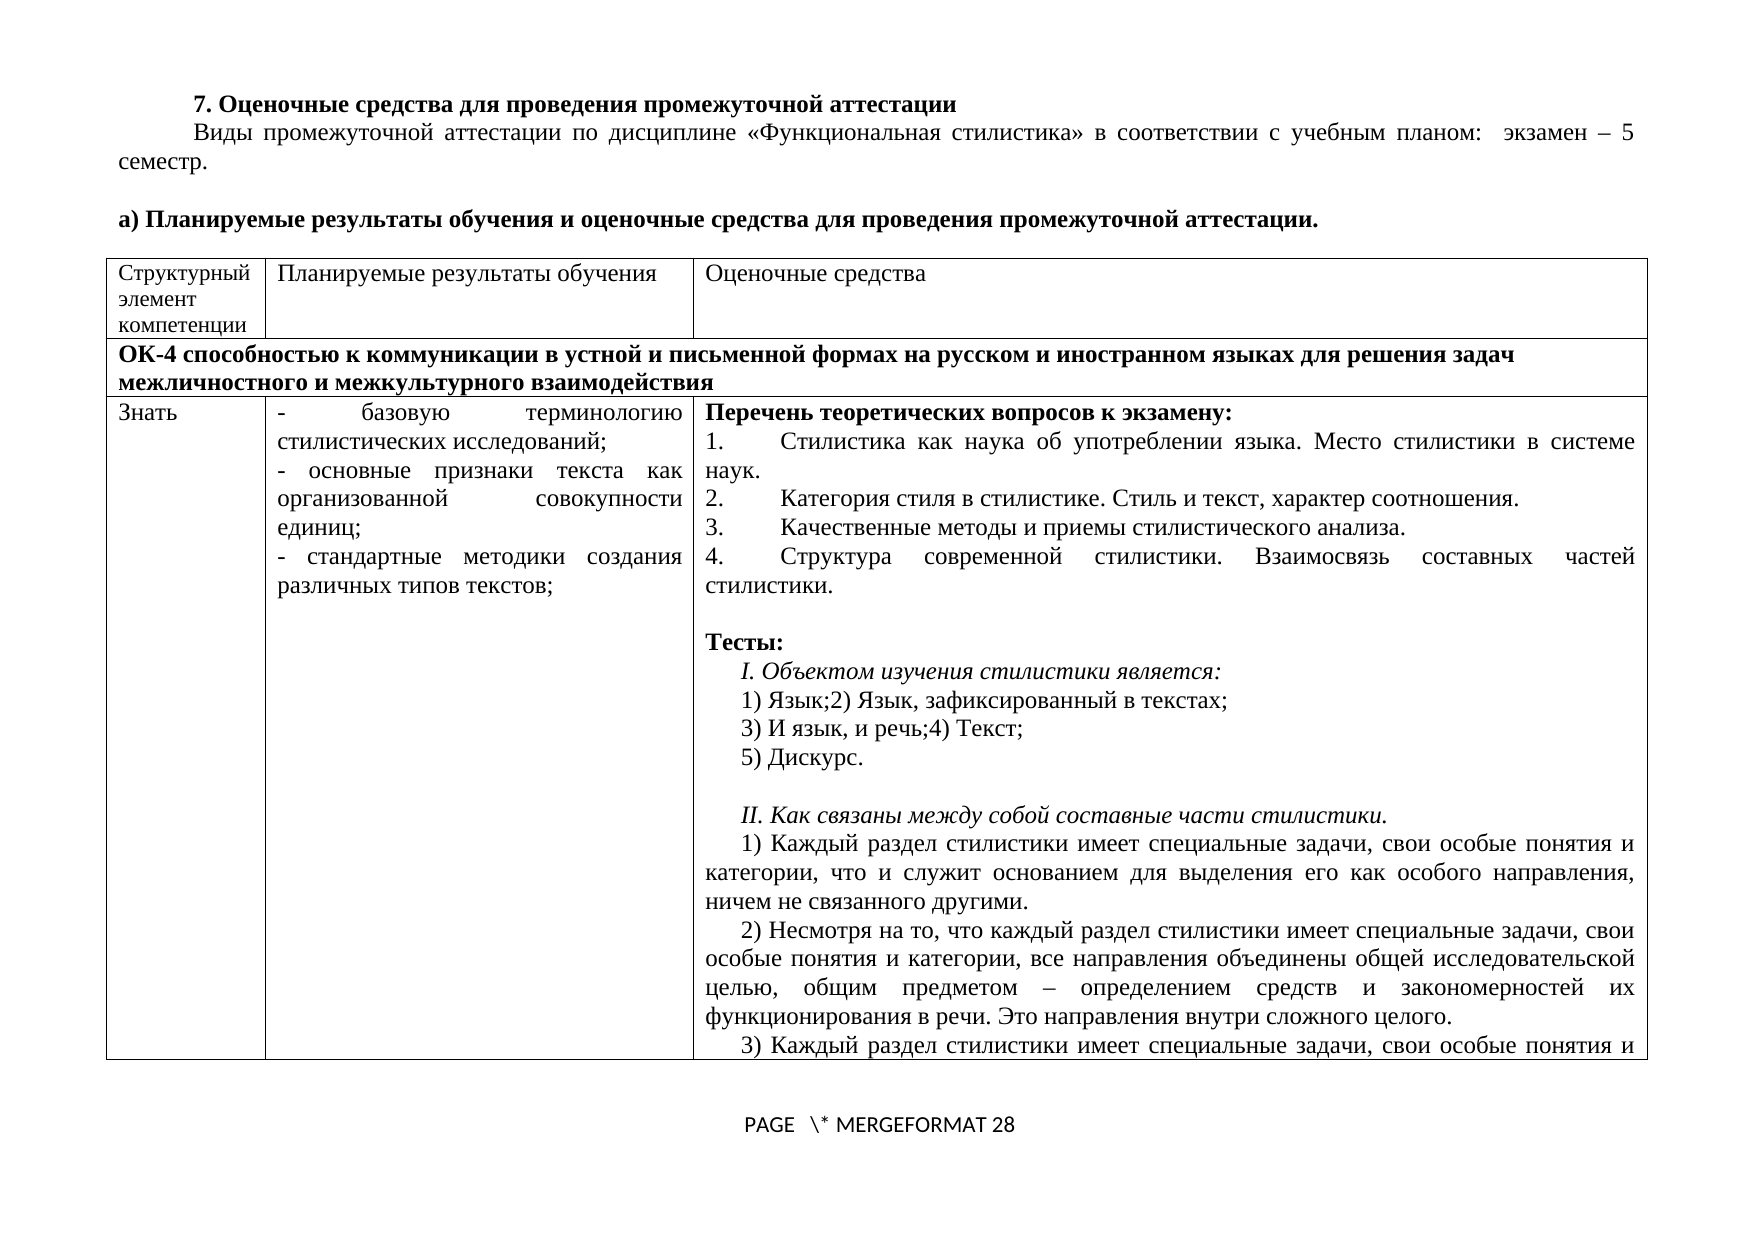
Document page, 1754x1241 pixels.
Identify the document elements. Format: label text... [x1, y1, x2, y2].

table_cell ОК-4 способностью к коммуникации в устной и письменной формах на русском и иностранном языках для решения задач межличностного и межкультурного взаимодействия [107, 339, 1647, 396]
text а) Планируемые результаты обучения и оценочные средства для проведения промежуточной аттестации. [118, 204, 1636, 232]
text Виды промежуточной аттестации по дисциплине «Функциональная стилистика» в соответствии с учебным планом: экзамен – 5 семестр. [118, 117, 1636, 175]
table_cell Знать [107, 397, 265, 1058]
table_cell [266, 397, 693, 1058]
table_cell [694, 397, 1647, 1058]
table_header Оценочные средства [694, 259, 1647, 338]
table_header Структурный элемент компетенции [107, 259, 265, 338]
table_header Планируемые результаты обучения [266, 259, 693, 338]
text 7. Оценочные средства для проведения промежуточной аттестации [118, 89, 1636, 117]
